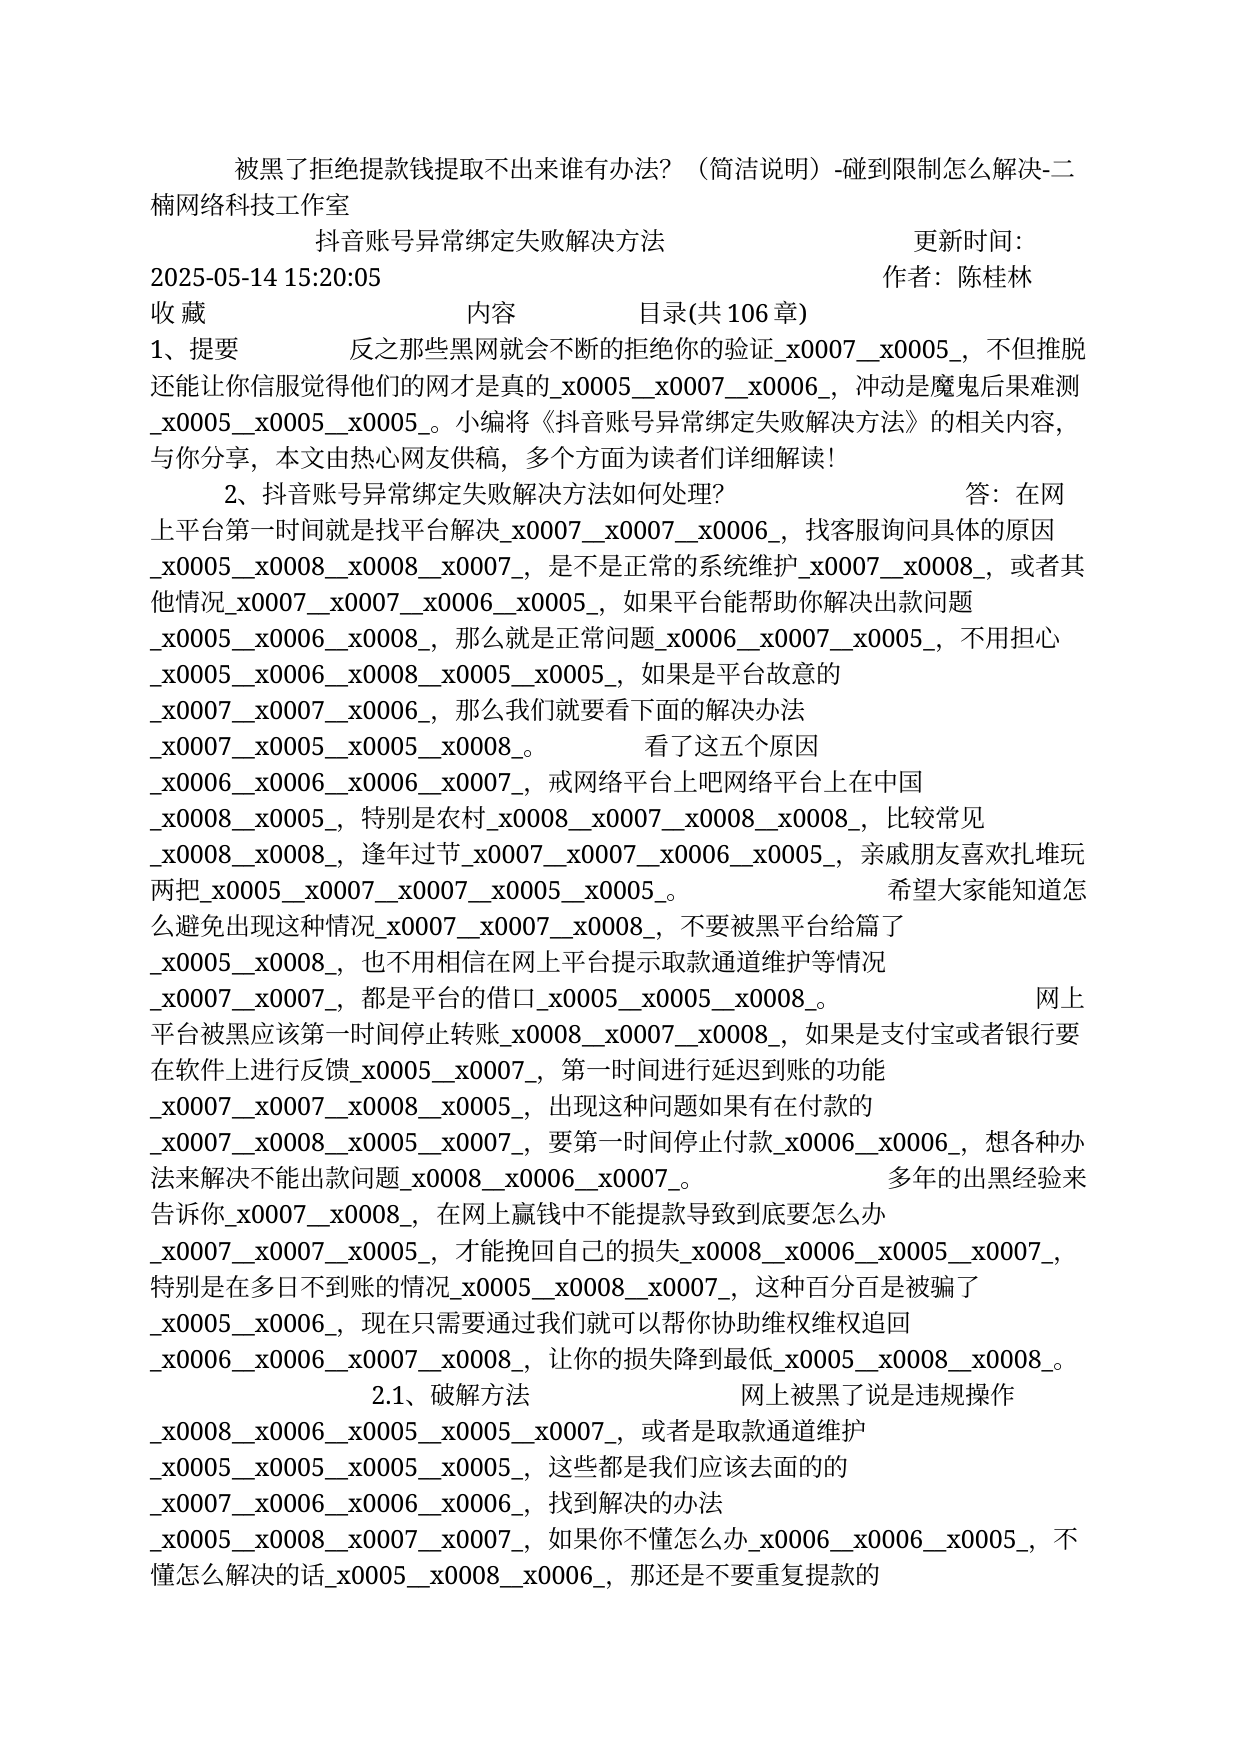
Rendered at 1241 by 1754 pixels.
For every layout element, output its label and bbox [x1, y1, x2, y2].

text [150, 150, 1090, 1592]
